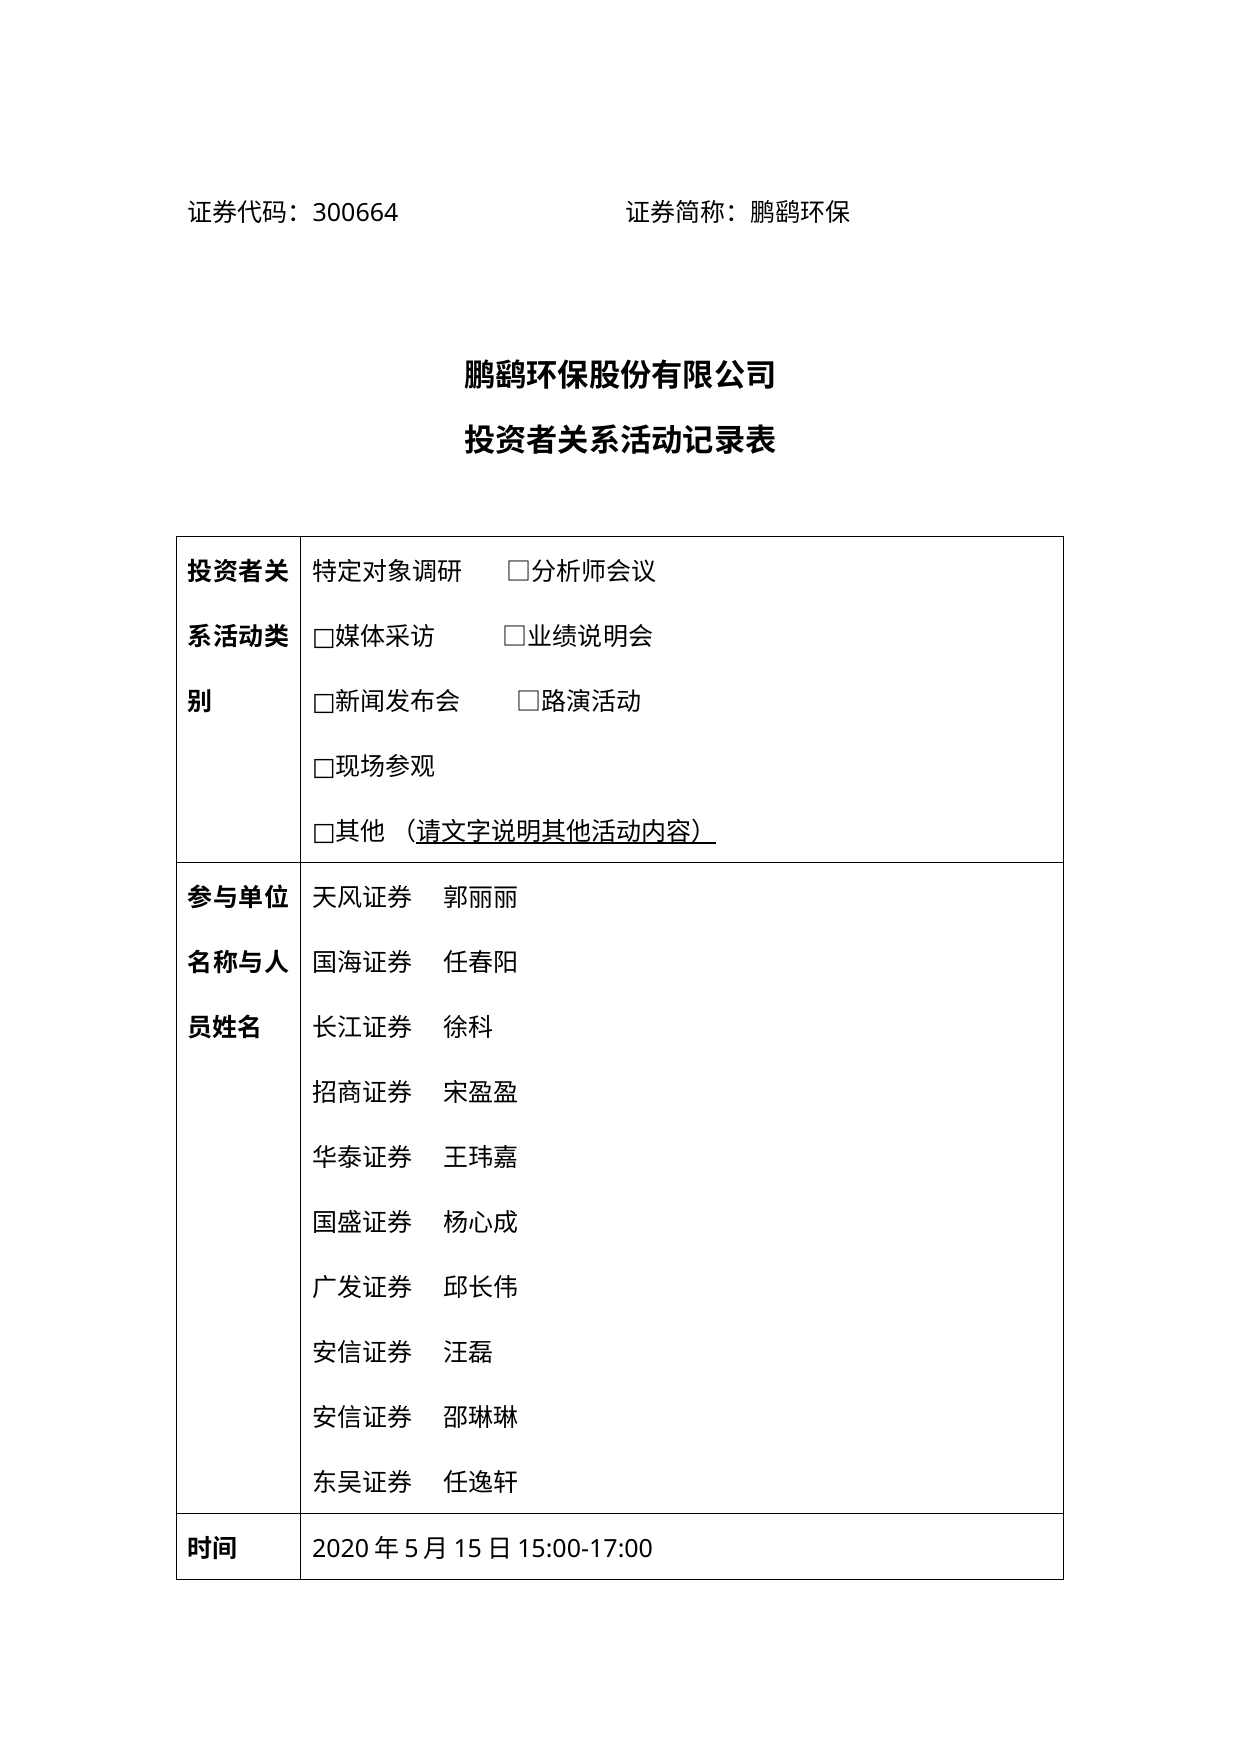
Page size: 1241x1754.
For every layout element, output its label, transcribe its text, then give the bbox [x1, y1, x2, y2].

table_cell 参与单位名称与人员姓名 [177, 863, 300, 1513]
text 证券代码：300664 证券简称：鹏鹞环保 [187, 178, 1053, 243]
table_header 特定对象调研 □分析师会议 □媒体采访 □业绩说明会 □新闻发布会 □路演活动 □现场参观 □其他 （请文字说明其他活动内容） [301, 537, 1063, 862]
table_cell 时间 [177, 1514, 300, 1579]
table_header 投资者关系活动类别 [177, 537, 300, 862]
table_cell 2020年5月15日15:00-17:00 [301, 1514, 1063, 1579]
text 鹏鹞环保股份有限公司 [187, 341, 1053, 406]
text 投资者关系活动记录表 [187, 406, 1053, 471]
table_cell 天风证券 郭丽丽 国海证券 任春阳 长江证券 徐科 招商证券 宋盈盈 华泰证券 王玮嘉 国盛证券 杨心成 广发证券 邱长伟 安信证券 汪磊 安信证券 邵琳琳 东吴证券 任逸轩 [301, 863, 1063, 1513]
